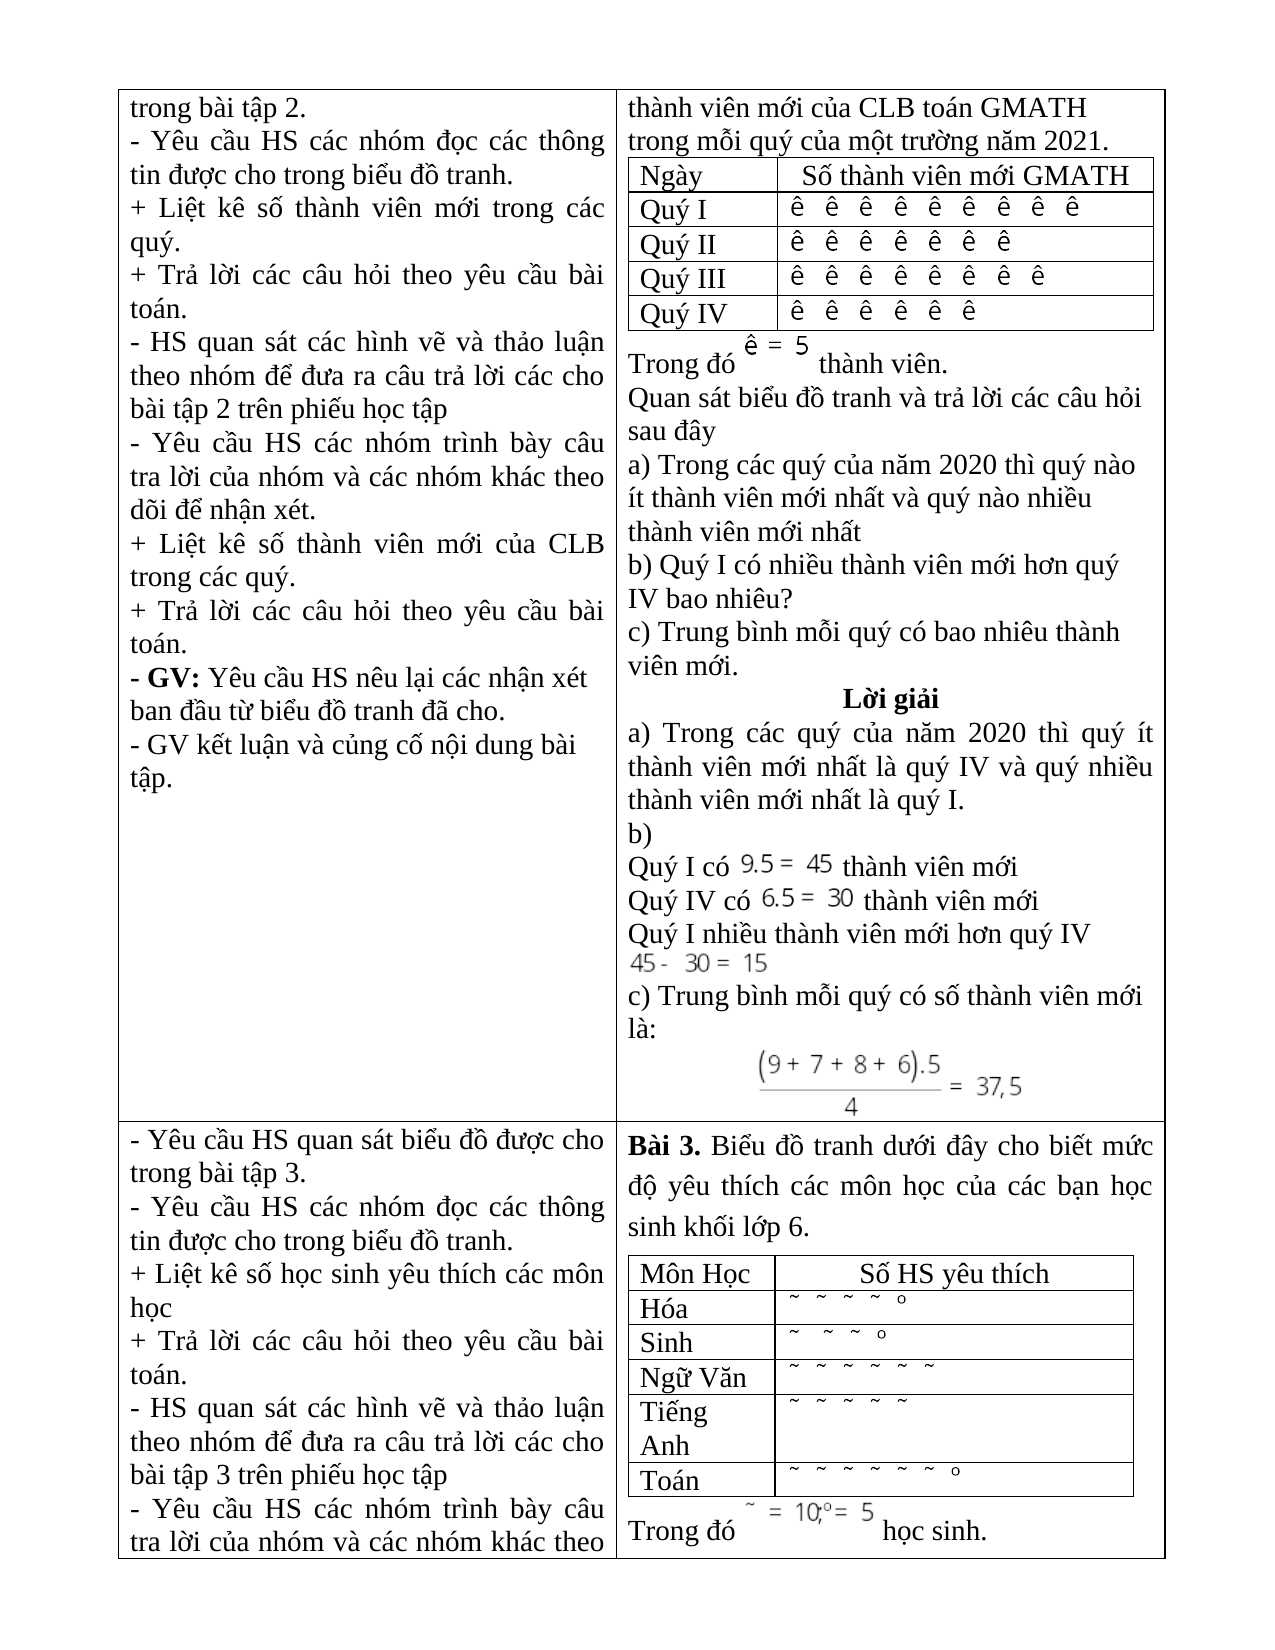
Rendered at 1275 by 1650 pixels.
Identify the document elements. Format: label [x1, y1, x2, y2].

table_cell [617, 1122, 1164, 1558]
table_cell [119, 1122, 616, 1558]
table_cell [119, 90, 616, 1121]
table_cell [617, 90, 1164, 1121]
